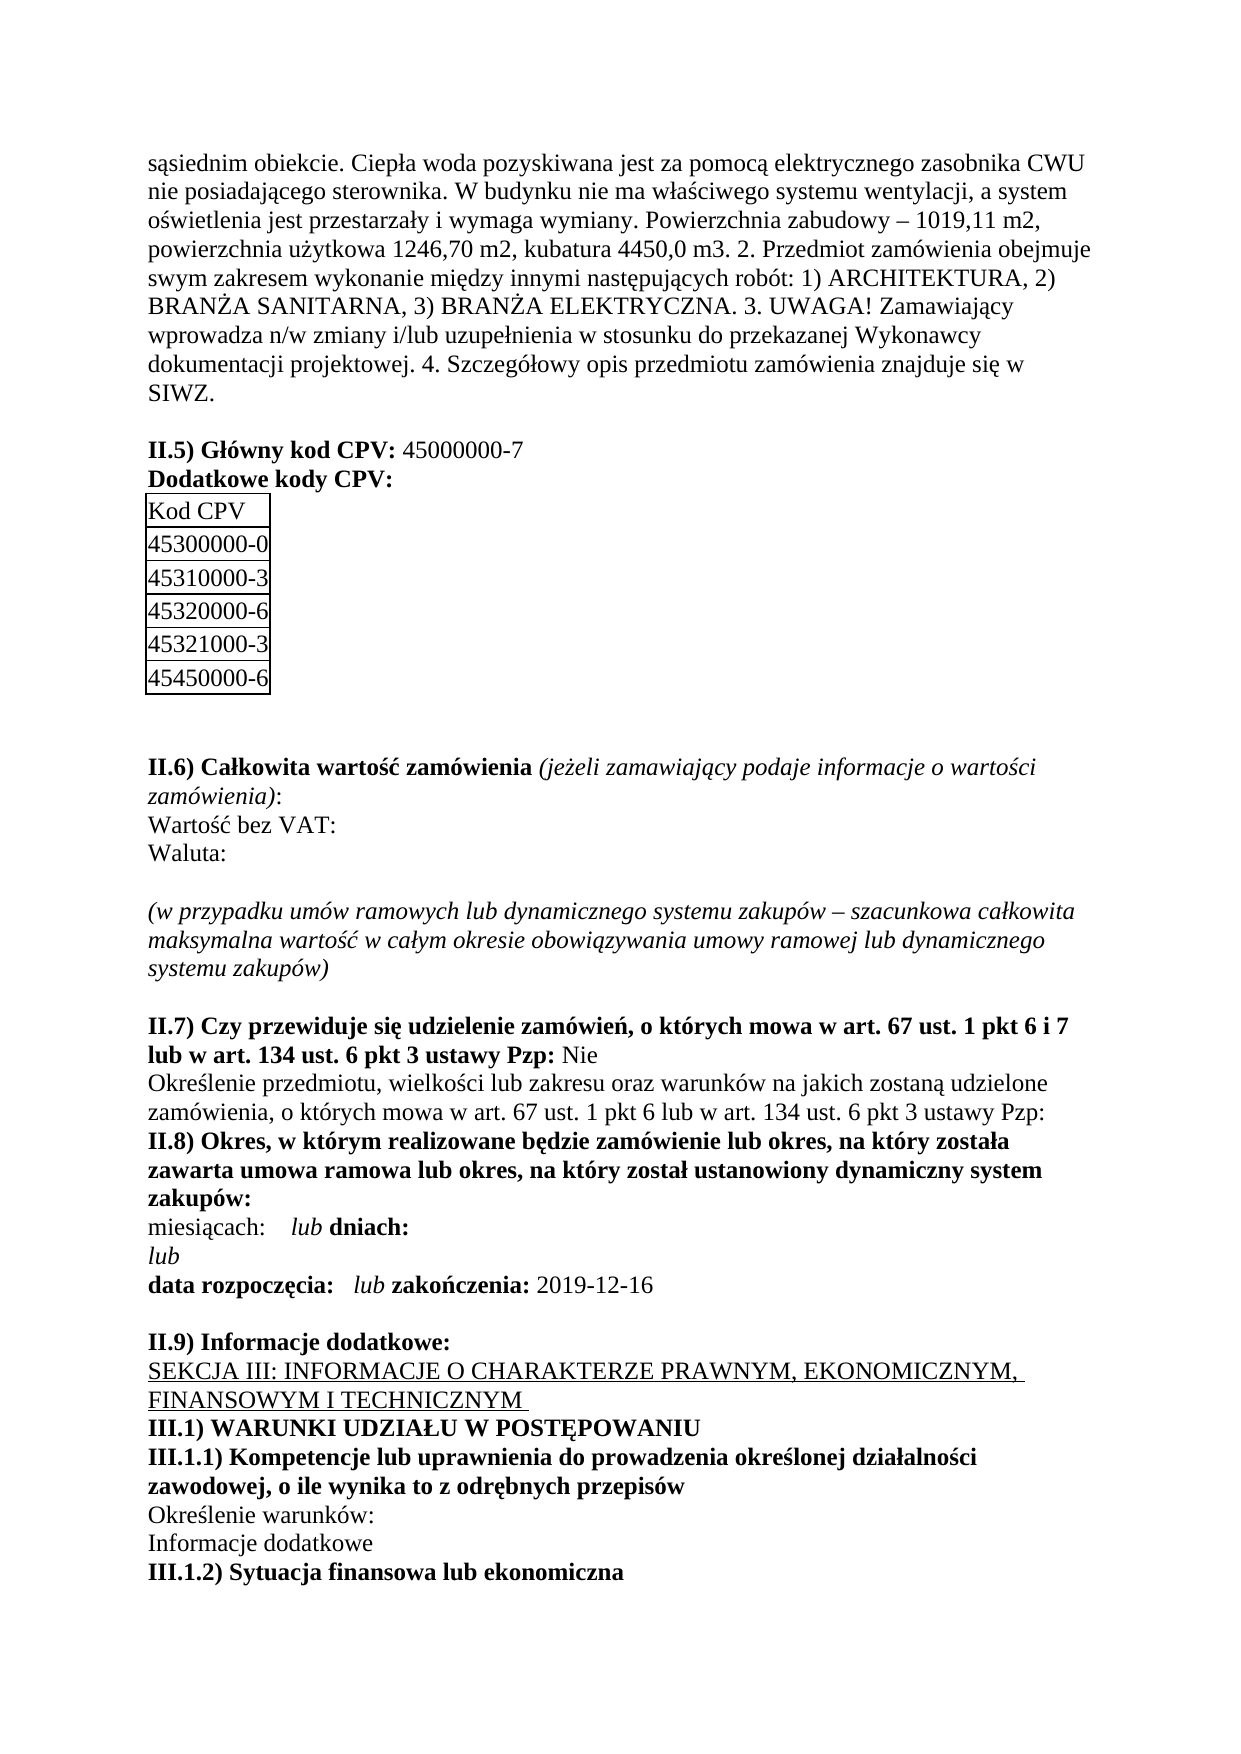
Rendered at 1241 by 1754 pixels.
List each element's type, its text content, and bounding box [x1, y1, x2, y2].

text II.6) Całkowita wartość zamówienia (jeżeli zamawiający podaje informacje o wartości zamówienia): Wartość bez VAT: Waluta: [148, 695, 1093, 867]
table_cell 45300000-0 [147, 528, 269, 559]
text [148, 148, 1093, 493]
text III.1) WARUNKI UDZIAŁU W POSTĘPOWANIU [148, 1413, 1093, 1442]
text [148, 1442, 1093, 1586]
table_cell 45320000-6 [147, 595, 269, 626]
table_cell 45321000-3 [147, 628, 269, 660]
table_header Kod CPV [147, 494, 269, 526]
table_cell 45450000-6 [147, 661, 269, 693]
text SEKCJA III: INFORMACJE O CHARAKTERZE PRAWNYM, EKONOMICZNYM, FINANSOWYM I TECHNICZNYM [148, 1356, 1093, 1413]
table_cell 45310000-3 [147, 561, 269, 593]
text (w przypadku umów ramowych lub dynamicznego systemu zakupów – szacunkowa całkowita maksymalna wartość w całym okresie obowiązywania umowy ramowej lub dynamicznego systemu zakupów) [148, 867, 1093, 982]
text II.7) Czy przewiduje się udzielenie zamówień, o których mowa w art. 67 ust. 1 pkt 6 i 7 lub w art. 134 ust. 6 pkt 3 ustawy Pzp: Nie Określenie przedmiotu, wielkości lub zakresu oraz warunków na jakich zostaną udzielone zamówienia, o których mowa w art. 67 ust. 1 pkt 6 lub w art. 134 ust. 6 pkt 3 ustawy Pzp: II.8) Okres, w którym realizowane będzie zamówienie lub okres, na który została zawarta umowa ramowa lub okres, na który został ustanowiony dynamiczny system zakupów: miesiącach: lub dniach: lub data rozpoczęcia: lub zakończenia: 2019-12-16 II.9) Informacje dodatkowe: [148, 982, 1093, 1356]
